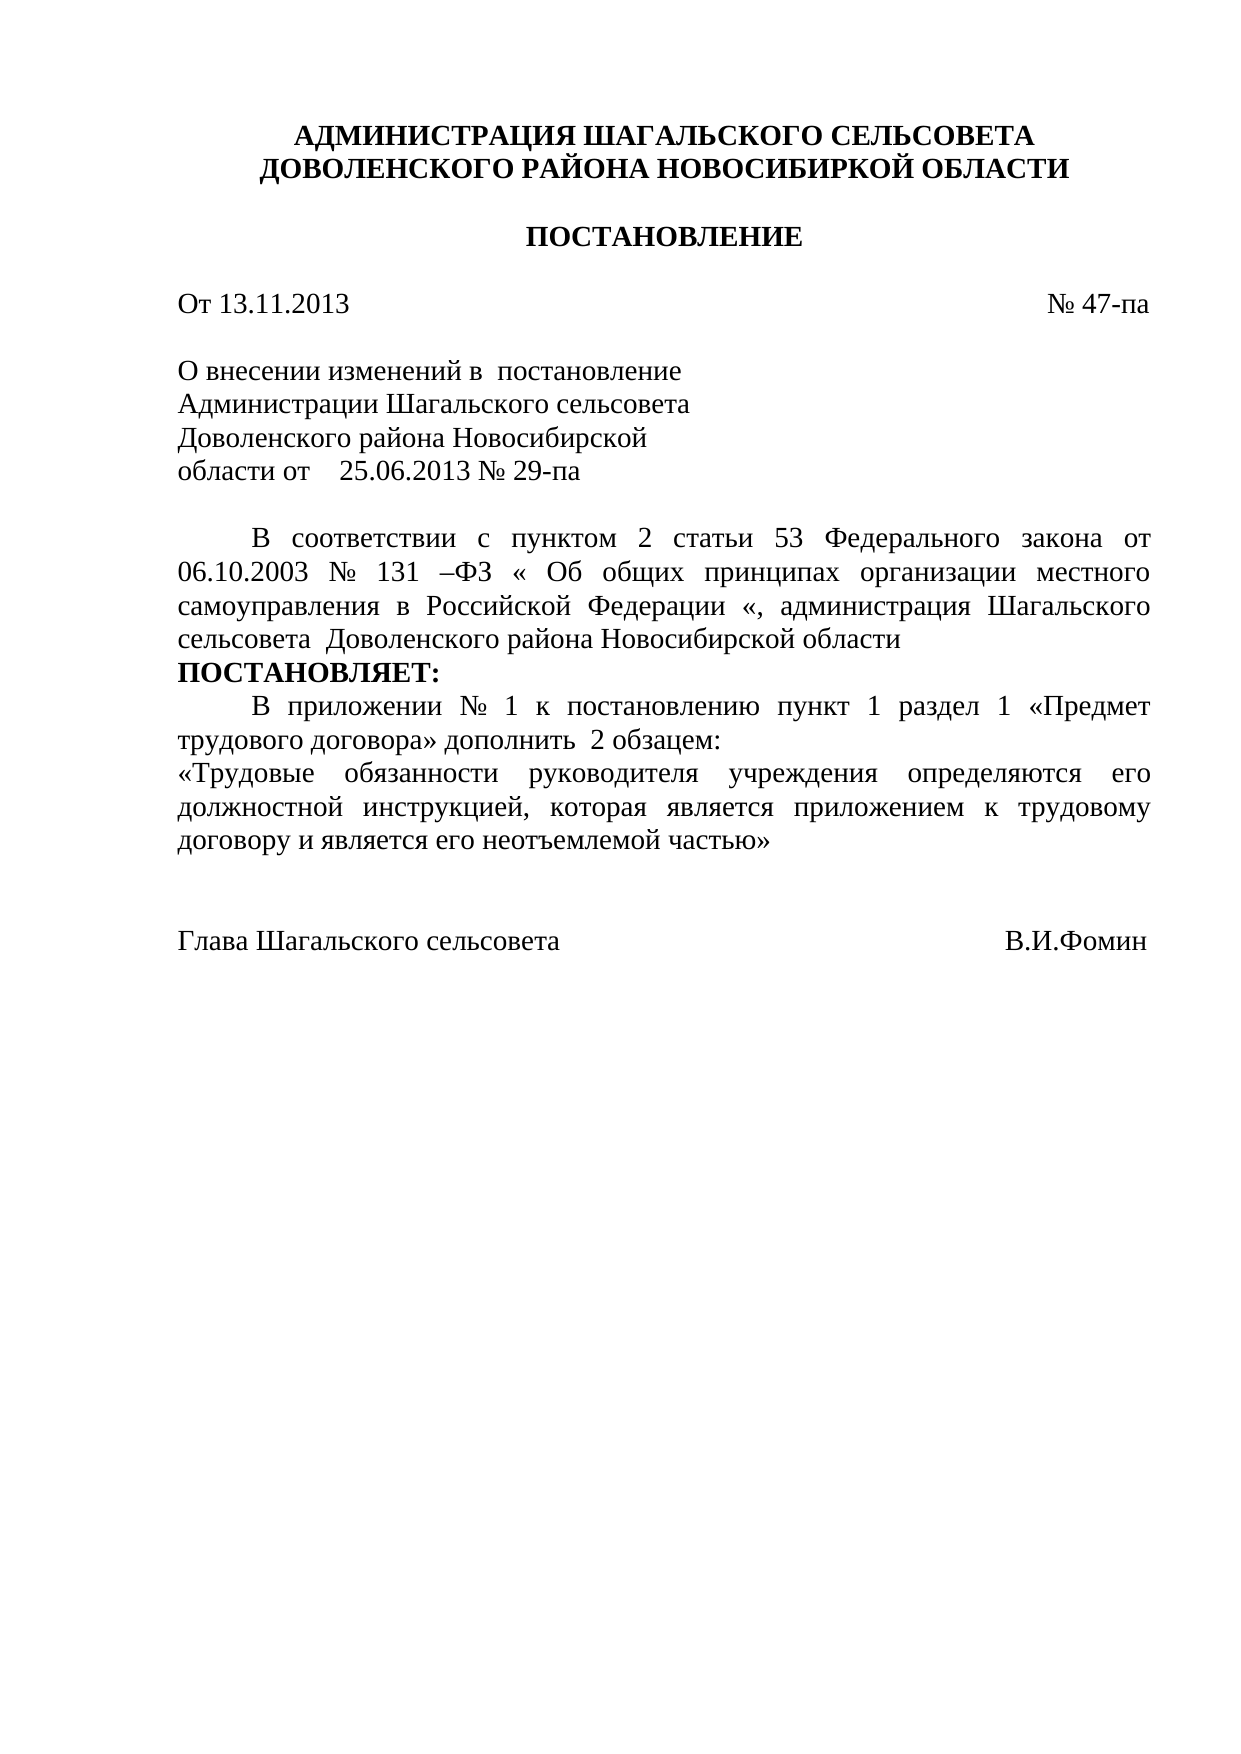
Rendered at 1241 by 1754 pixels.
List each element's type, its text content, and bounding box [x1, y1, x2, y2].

text Доволенского района Новосибирской [177, 420, 1152, 453]
text АДМИНИСТРАЦИЯ ШАГАЛЬСКОГО СЕЛЬСОВЕТА [177, 118, 1152, 152]
text ПОСТАНОВЛЯЕТ: [177, 655, 1152, 688]
text ПОСТАНОВЛЕНИЕ [177, 219, 1152, 252]
text области от 25.06.2013 № 29-па [177, 453, 1152, 487]
text Глава Шагальского сельсовета В.И.Фомин [177, 923, 1152, 957]
text От 13.11.2013 № 47-па [177, 286, 1152, 319]
text «Трудовые обязанности руководителя учреждения определяются его должностной инструкцией, которая является приложением к трудовому договору и является его неотъемлемой частью» [177, 755, 1152, 856]
text В приложении № 1 к постановлению пункт 1 раздел 1 «Предмет трудового договора» дополнить 2 обзацем: [177, 688, 1152, 755]
text О внесении изменений в постановление [177, 353, 1152, 386]
text В соответствии с пунктом 2 статьи 53 Федерального закона от 06.10.2003 № 131 –ФЗ « Об общих принципах организации местного самоуправления в Российской Федерации «, администрация Шагальского сельсовета Доволенского района Новосибирской области [177, 521, 1152, 655]
text Администрации Шагальского сельсовета [177, 386, 1152, 420]
text ДОВОЛЕНСКОГО РАЙОНА НОВОСИБИРКОЙ ОБЛАСТИ [177, 152, 1152, 185]
